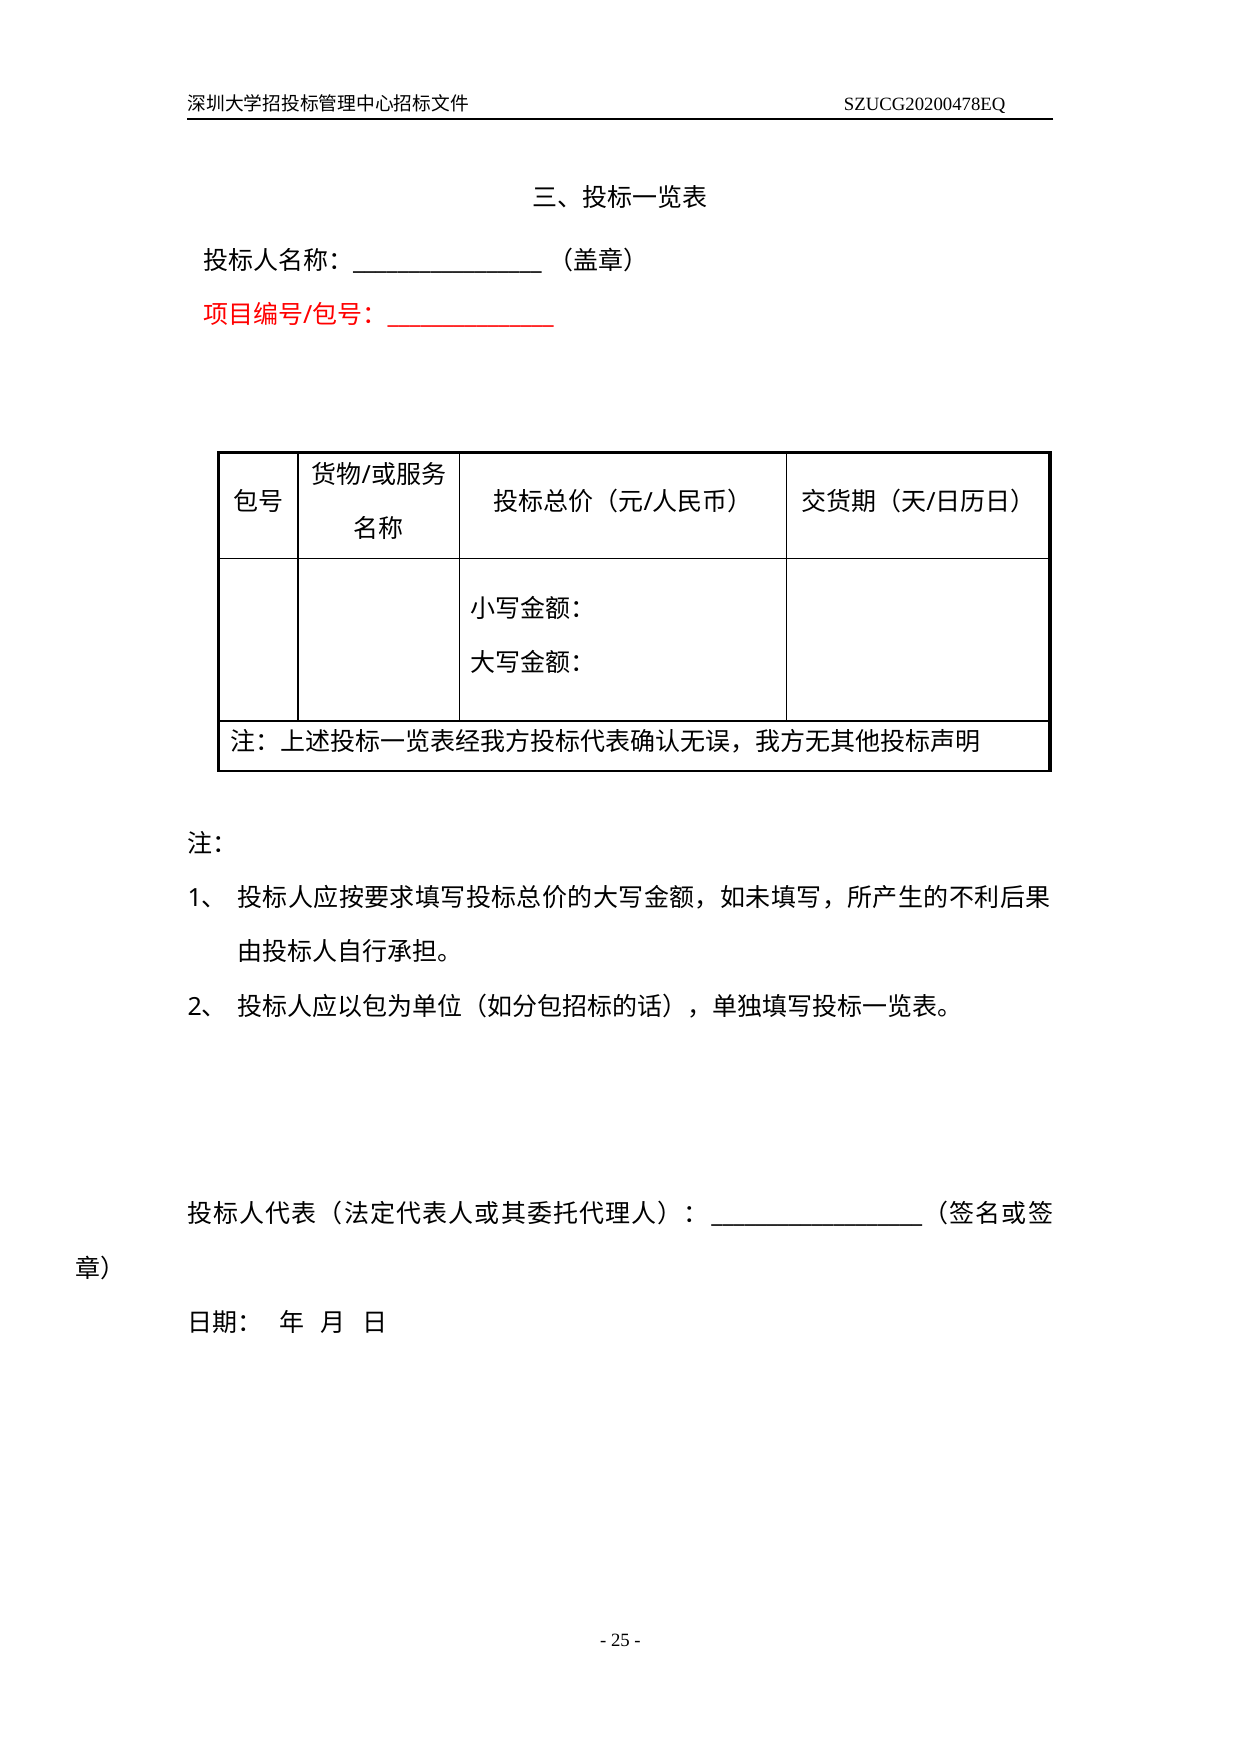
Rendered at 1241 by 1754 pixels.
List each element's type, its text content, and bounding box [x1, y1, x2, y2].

table_cell 小写金额： 大写金额： [460, 559, 786, 720]
table_header 包号 [220, 454, 297, 557]
text 投标人名称：_________________ （盖章） [203, 240, 1053, 277]
text 日期： 年 月 日 [75, 1302, 1053, 1339]
subtitle 三、投标一览表 [187, 177, 1053, 213]
table_cell [299, 559, 459, 720]
table_cell [787, 559, 1048, 720]
table_cell 注：上述投标一览表经我方投标代表确认无误，我方无其他投标声明 [220, 722, 1048, 770]
list 投标人应以包为单位（如分包招标的话），单独填写投标一览表。 [187, 986, 1053, 1022]
list 投标人应按要求填写投标总价的大写金额，如未填写，所产生的不利后果由投标人自行承担。 [187, 877, 1053, 968]
text 项目编号/包号：_______________ [203, 295, 1053, 331]
text 注： [100, 823, 1053, 859]
table_header 货物/或服务名称 [299, 454, 459, 557]
text 投标人代表（法定代表人或其委托代理人）：___________________（签名或签章） [75, 1194, 1053, 1284]
table_header 交货期（天/日历日） [787, 454, 1048, 557]
table_header 投标总价（元/人民币） [460, 454, 786, 557]
table_cell [220, 559, 297, 720]
